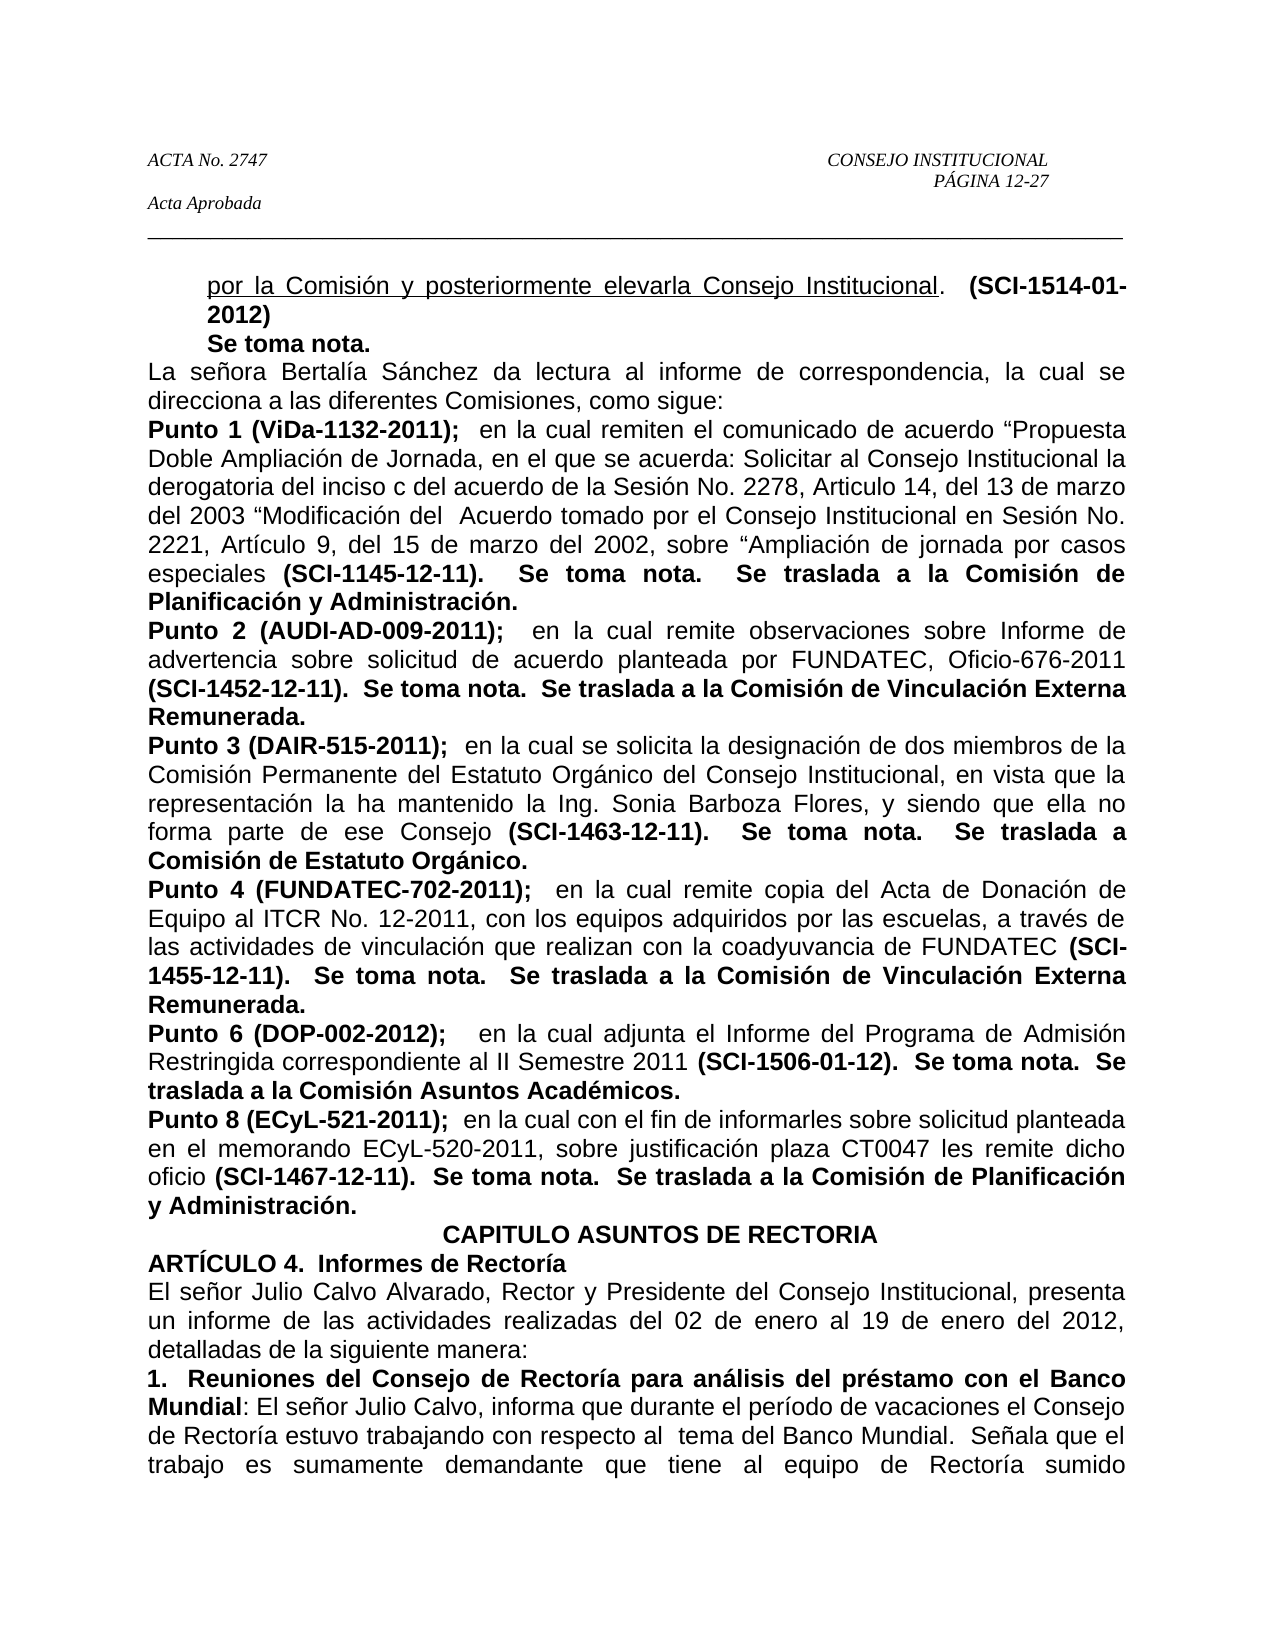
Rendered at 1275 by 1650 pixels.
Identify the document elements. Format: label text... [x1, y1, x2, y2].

text La señora Bertalía Sánchez da lectura al informe de correspondencia, la cual se direcciona a las diferentes Comisiones, como sigue: [148, 357, 1127, 415]
text Punto 2 (AUDI-AD-009-2011); en la cual remite observaciones sobre Informe de advertencia sobre solicitud de acuerdo planteada por FUNDATEC, Oficio-676-2011 (SCI-1452-12-11). Se toma nota. Se traslada a la Comisión de Vinculación Externa Remunerada. [148, 616, 1127, 731]
text Punto 4 (FUNDATEC-702-2011); en la cual remite copia del Acta de Donación de Equipo al ITCR No. 12-2011, con los equipos adquiridos por las escuelas, a través de las actividades de vinculación que realizan con la coadyuvancia de FUNDATEC (SCI-1455-12-11). Se toma nota. Se traslada a la Comisión de Vinculación Externa Remunerada. [148, 875, 1127, 1018]
text Punto 3 (DAIR-515-2011); en la cual se solicita la designación de dos miembros de la Comisión Permanente del Estatuto Orgánico del Consejo Institucional, en vista que la representación la ha mantenido la Ing. Sonia Barboza Flores, y siendo que ella no forma parte de ese Consejo (SCI-1463-12-11). Se toma nota. Se traslada a Comisión de Estatuto Orgánico. [148, 731, 1127, 875]
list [147, 1363, 1127, 1478]
text Punto 6 (DOP-002-2012); en la cual adjunta el Informe del Programa de Admisión Restringida correspondiente al II Semestre 2011 (SCI-1506-01-12). Se toma nota. Se traslada a la Comisión Asuntos Académicos. [148, 1018, 1127, 1105]
text Punto 1 (ViDa-1132-2011); en la cual remiten el comunicado de acuerdo “Propuesta Doble Ampliación de Jornada, en el que se acuerda: Solicitar al Consejo Institucional la derogatoria del inciso c del acuerdo de la Sesión No. 2278, Articulo 14, del 13 de marzo del 2003 “Modificación del Acuerdo tomado por el Consejo Institucional en Sesión No. 2221, Artículo 9, del 15 de marzo del 2002, sobre “Ampliación de jornada por casos especiales (SCI-1145-12-11). Se toma nota. Se traslada a la Comisión de Planificación y Administración. [148, 415, 1127, 616]
text ARTÍCULO 4. Informes de Rectoría [148, 1248, 1127, 1277]
text El señor Julio Calvo Alvarado, Rector y Presidente del Consejo Institucional, presenta un informe de las actividades realizadas del 02 de enero al 19 de enero del 2012, detalladas de la siguiente manera: [148, 1277, 1127, 1363]
text Se toma nota. [207, 328, 1127, 357]
text Punto 8 (ECyL-521-2011); en la cual con el fin de informarles sobre solicitud planteada en el memorando ECyL-520-2011, sobre justificación plaza CT0047 les remite dicho oficio (SCI-1467-12-11). Se toma nota. Se traslada a la Comisión de Planificación y Administración. [148, 1105, 1127, 1220]
text CAPITULO ASUNTOS DE RECTORIA [193, 1220, 1127, 1248]
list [148, 271, 1127, 328]
